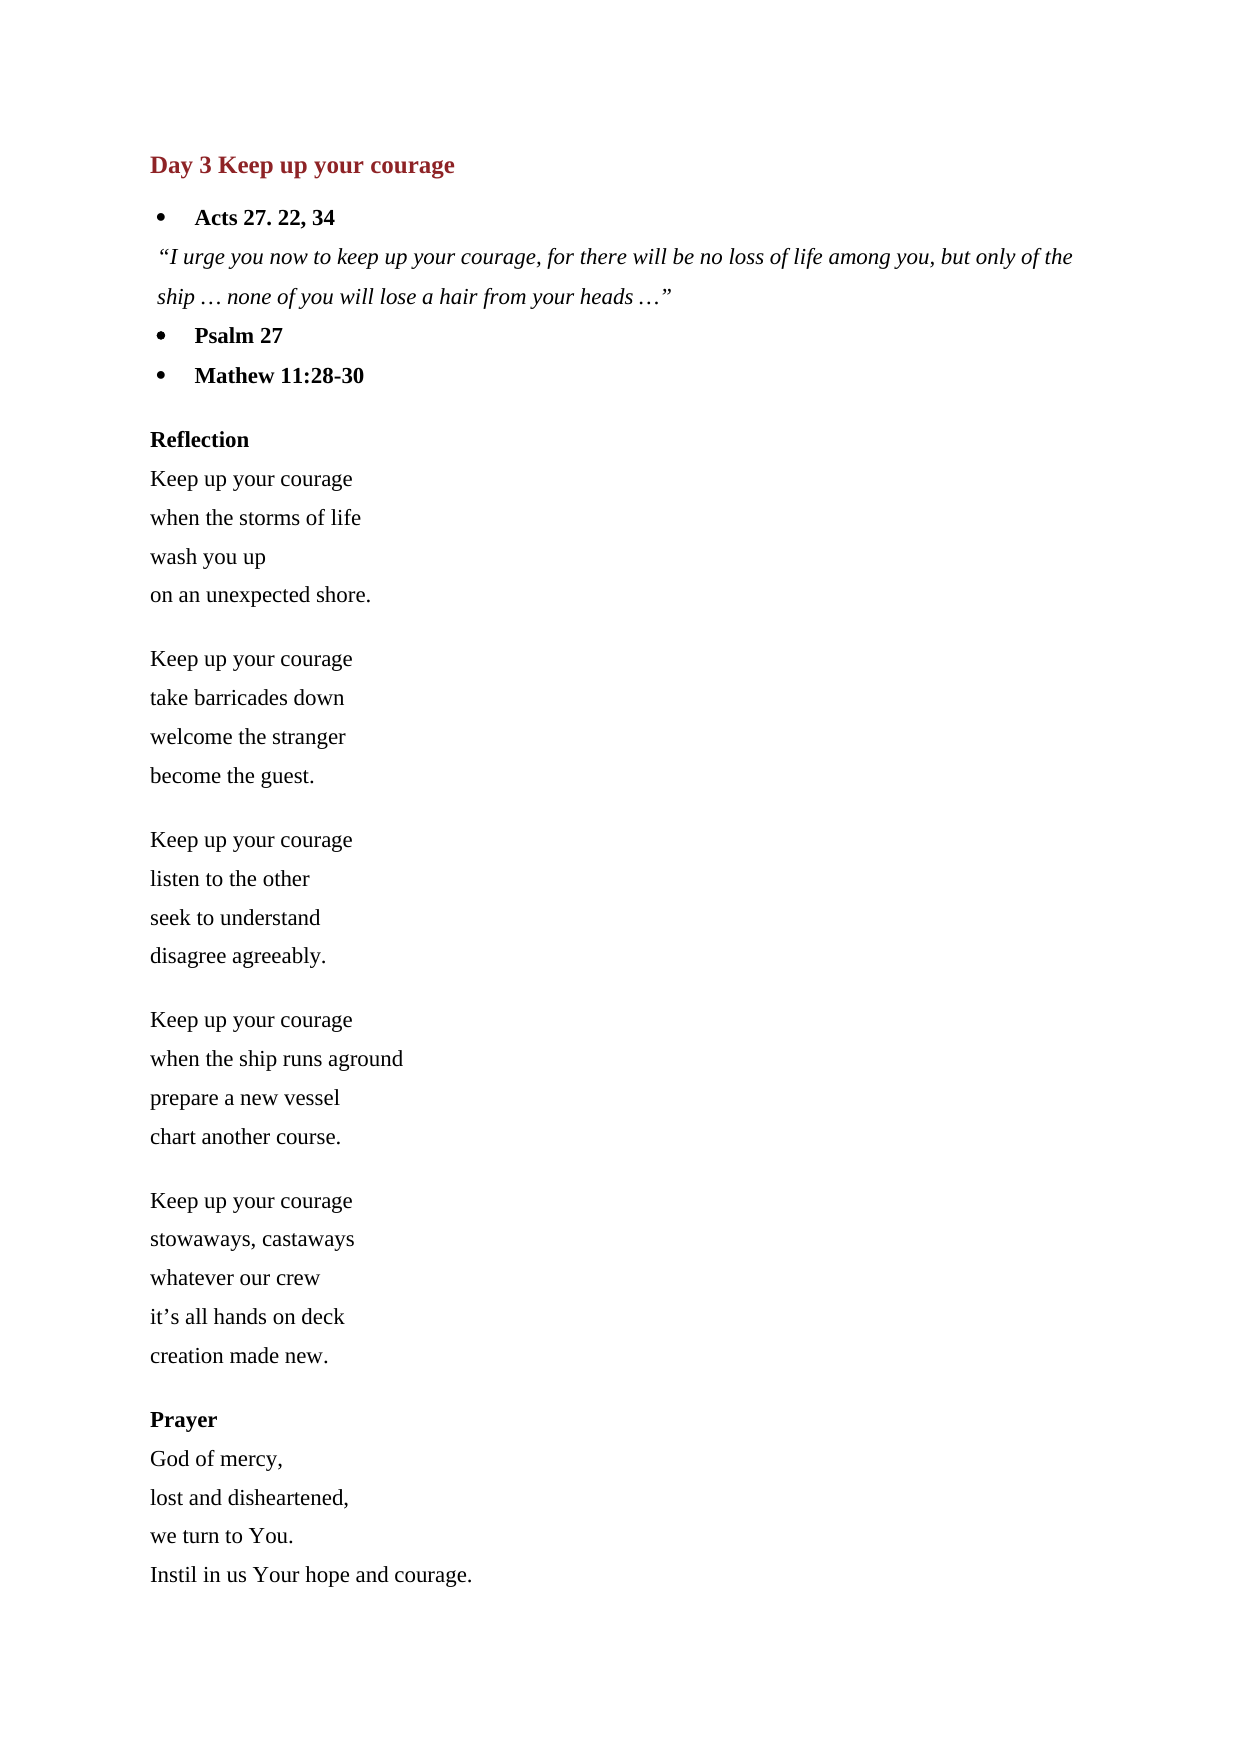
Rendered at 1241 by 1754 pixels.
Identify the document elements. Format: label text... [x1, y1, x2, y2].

subtitle Day 3 Keep up your courage [150, 150, 1090, 179]
text become the guest. [150, 762, 1090, 788]
text Keep up your courage [150, 465, 1090, 491]
text wash you up [150, 543, 1090, 569]
subtitle Reflection [150, 426, 1090, 452]
text seek to understand [150, 903, 1090, 930]
text prepare a new vessel [150, 1084, 1090, 1110]
text stowaways, castaways [150, 1226, 1090, 1252]
text whatever our crew [150, 1264, 1090, 1291]
text Keep up your courage [150, 826, 1090, 852]
text disagree agreeably. [150, 942, 1090, 969]
list Psalm 27 [157, 322, 1090, 348]
list Acts 27. 22, 34 [157, 204, 1090, 230]
text Keep up your courage [150, 645, 1090, 672]
subtitle Prayer [150, 1406, 1090, 1432]
list “I urge you now to keep up your courage, for there will be no loss of life among you, but only of the ship … none of you will lose a hair from your heads …” [157, 243, 1090, 309]
text God of mercy, [150, 1445, 1090, 1471]
text on an unexpected shore. [150, 582, 1090, 608]
text Keep up your courage [150, 1187, 1090, 1213]
list Mathew 11:28-30 [157, 362, 1090, 388]
text it’s all hands on deck [150, 1303, 1090, 1329]
text Keep up your courage [150, 1006, 1090, 1033]
text welcome the stranger [150, 723, 1090, 749]
text Instil in us Your hope and courage. [150, 1561, 1090, 1588]
text creation made new. [150, 1342, 1090, 1368]
text we turn to You. [150, 1522, 1090, 1549]
text when the ship runs aground [150, 1045, 1090, 1071]
text chart another course. [150, 1123, 1090, 1149]
text listen to the other [150, 865, 1090, 891]
text lost and disheartened, [150, 1484, 1090, 1510]
text take barricades down [150, 684, 1090, 711]
text when the storms of life [150, 504, 1090, 530]
